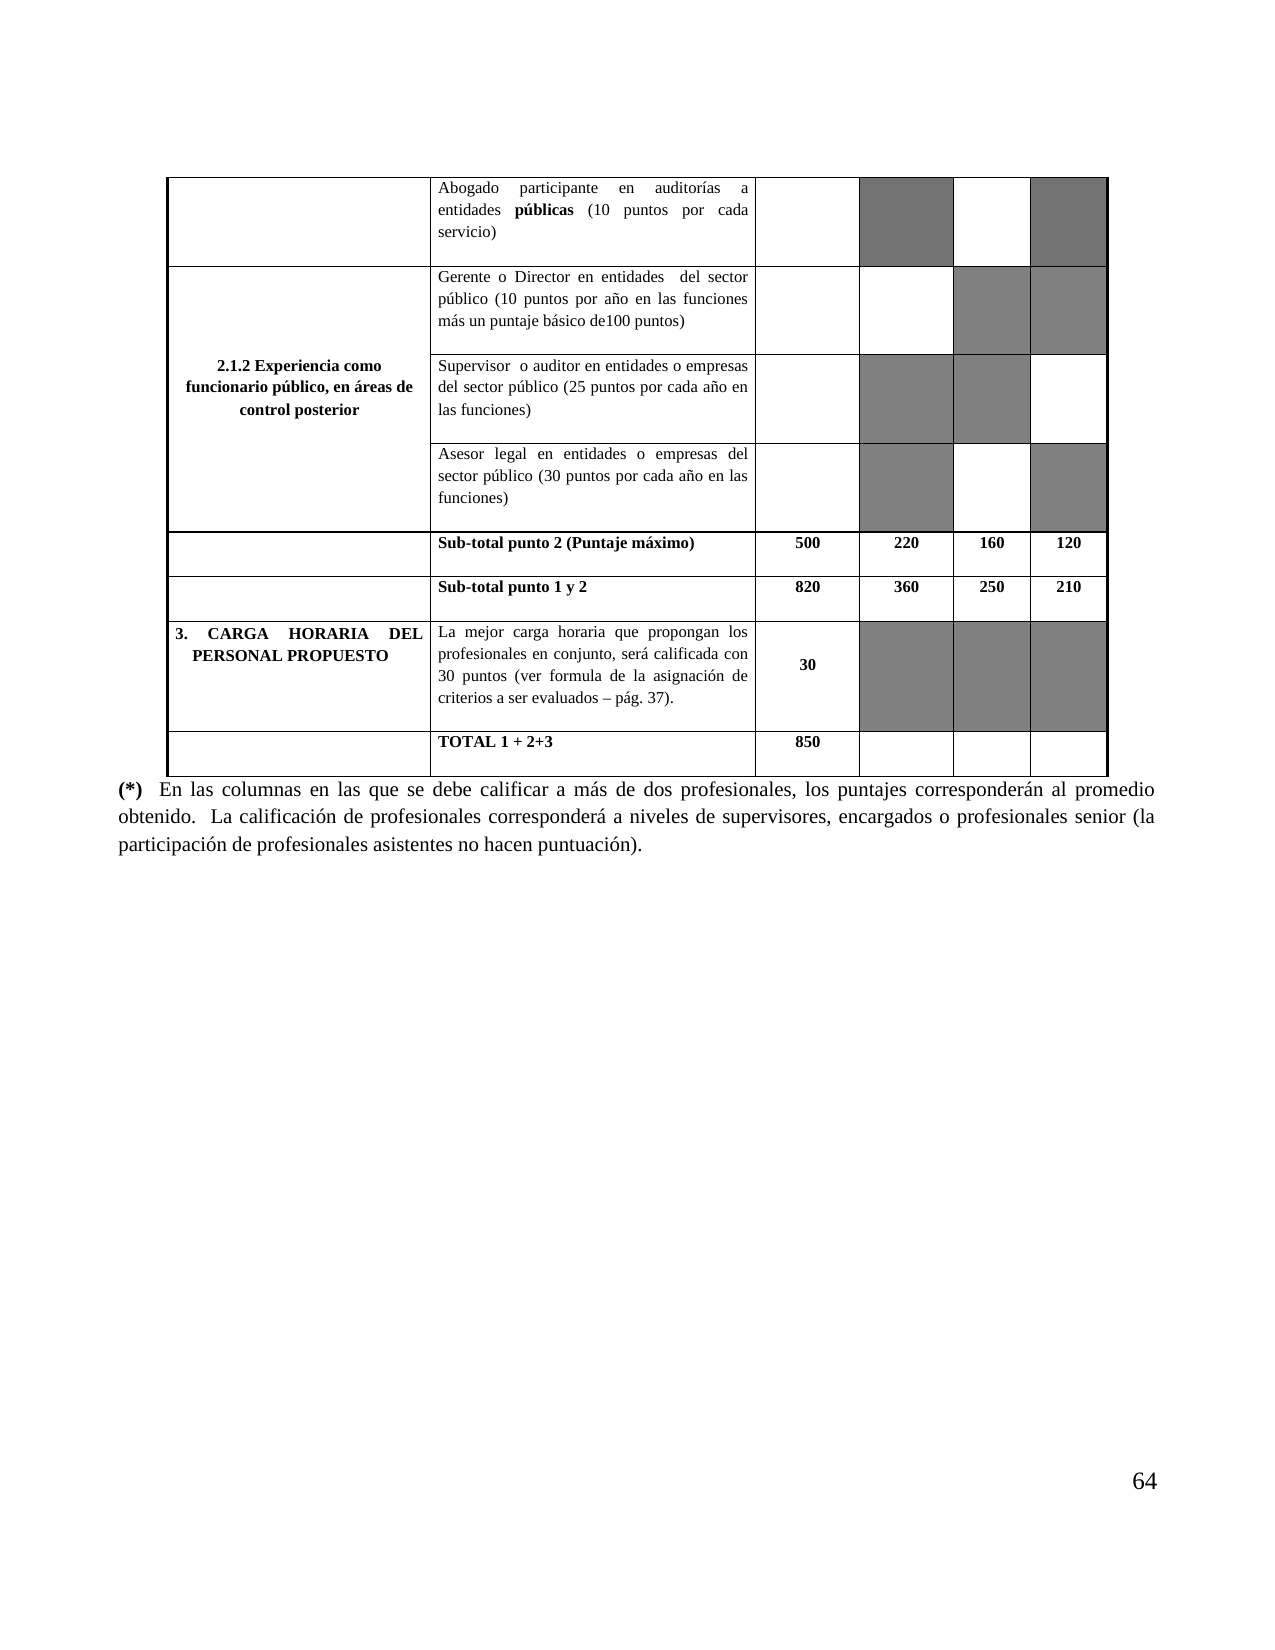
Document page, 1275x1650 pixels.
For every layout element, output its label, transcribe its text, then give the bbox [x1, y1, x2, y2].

table_cell 2.1.2 Experiencia como funcionario público, en áreas de control posterior [169, 267, 430, 531]
table_cell [860, 444, 953, 531]
table_cell Asesor legal en entidades o empresas del sector público (30 puntos por cada año en las funciones) [431, 444, 755, 531]
table_cell [954, 622, 1030, 731]
table_cell [756, 355, 859, 443]
table_cell [756, 444, 859, 531]
table_cell [1031, 178, 1106, 266]
table_cell [1031, 355, 1106, 443]
table_cell [954, 267, 1030, 354]
table_cell [860, 267, 953, 354]
table_cell Sub-total punto 1 y 2 [431, 577, 755, 621]
table_cell 500 [756, 533, 859, 576]
table_cell 360 [860, 577, 953, 621]
table_cell 250 [954, 577, 1030, 621]
table_cell [954, 732, 1030, 776]
table_cell 210 [1031, 577, 1106, 621]
table_cell [954, 178, 1030, 266]
table_cell [1031, 444, 1106, 531]
table_cell [860, 732, 953, 776]
table_cell [1031, 732, 1106, 776]
table_cell 850 [756, 732, 859, 776]
table_cell 160 [954, 533, 1030, 576]
table_cell 220 [860, 533, 953, 576]
table_cell [756, 267, 859, 354]
table_cell 820 [756, 577, 859, 621]
table_cell Abogado participante en auditorías a entidades públicas (10 puntos por cada servicio) [431, 178, 755, 266]
table_cell [756, 178, 859, 266]
table_cell [860, 178, 953, 266]
table_cell TOTAL 1 + 2+3 [431, 732, 755, 776]
table_cell Gerente o Director en entidades del sector público (10 puntos por año en las funciones más un puntaje básico de100 puntos) [431, 267, 755, 354]
table_cell [954, 444, 1030, 531]
table_cell [954, 355, 1030, 443]
table_cell Sub-total punto 2 (Puntaje máximo) [431, 533, 755, 576]
table_cell Supervisor o auditor en entidades o empresas del sector público (25 puntos por cada año en las funciones) [431, 355, 755, 443]
table_cell 120 [1031, 533, 1106, 576]
table_cell 30 [756, 622, 859, 731]
table_cell [169, 732, 430, 776]
text (*) En las columnas en las que se debe calificar a más de dos profesionales, los puntajes corresponderán al promedio obtenido. La calificación de profesionales corresponderá a niveles de supervisores, encargados o profesionales senior (la participación de profesionales asistentes no hacen puntuación). [118, 777, 1157, 856]
table_cell [860, 355, 953, 443]
table_cell [1031, 622, 1106, 731]
table_cell 3. CARGA HORARIA DEL PERSONAL PROPUESTO [169, 622, 430, 731]
table_cell [169, 533, 430, 576]
table_cell La mejor carga horaria que propongan los profesionales en conjunto, será calificada con 30 puntos (ver formula de la asignación de criterios a ser evaluados – pág. 37). [431, 622, 755, 731]
table_cell [860, 622, 953, 731]
table_cell [1031, 267, 1106, 354]
table_cell [169, 577, 430, 621]
